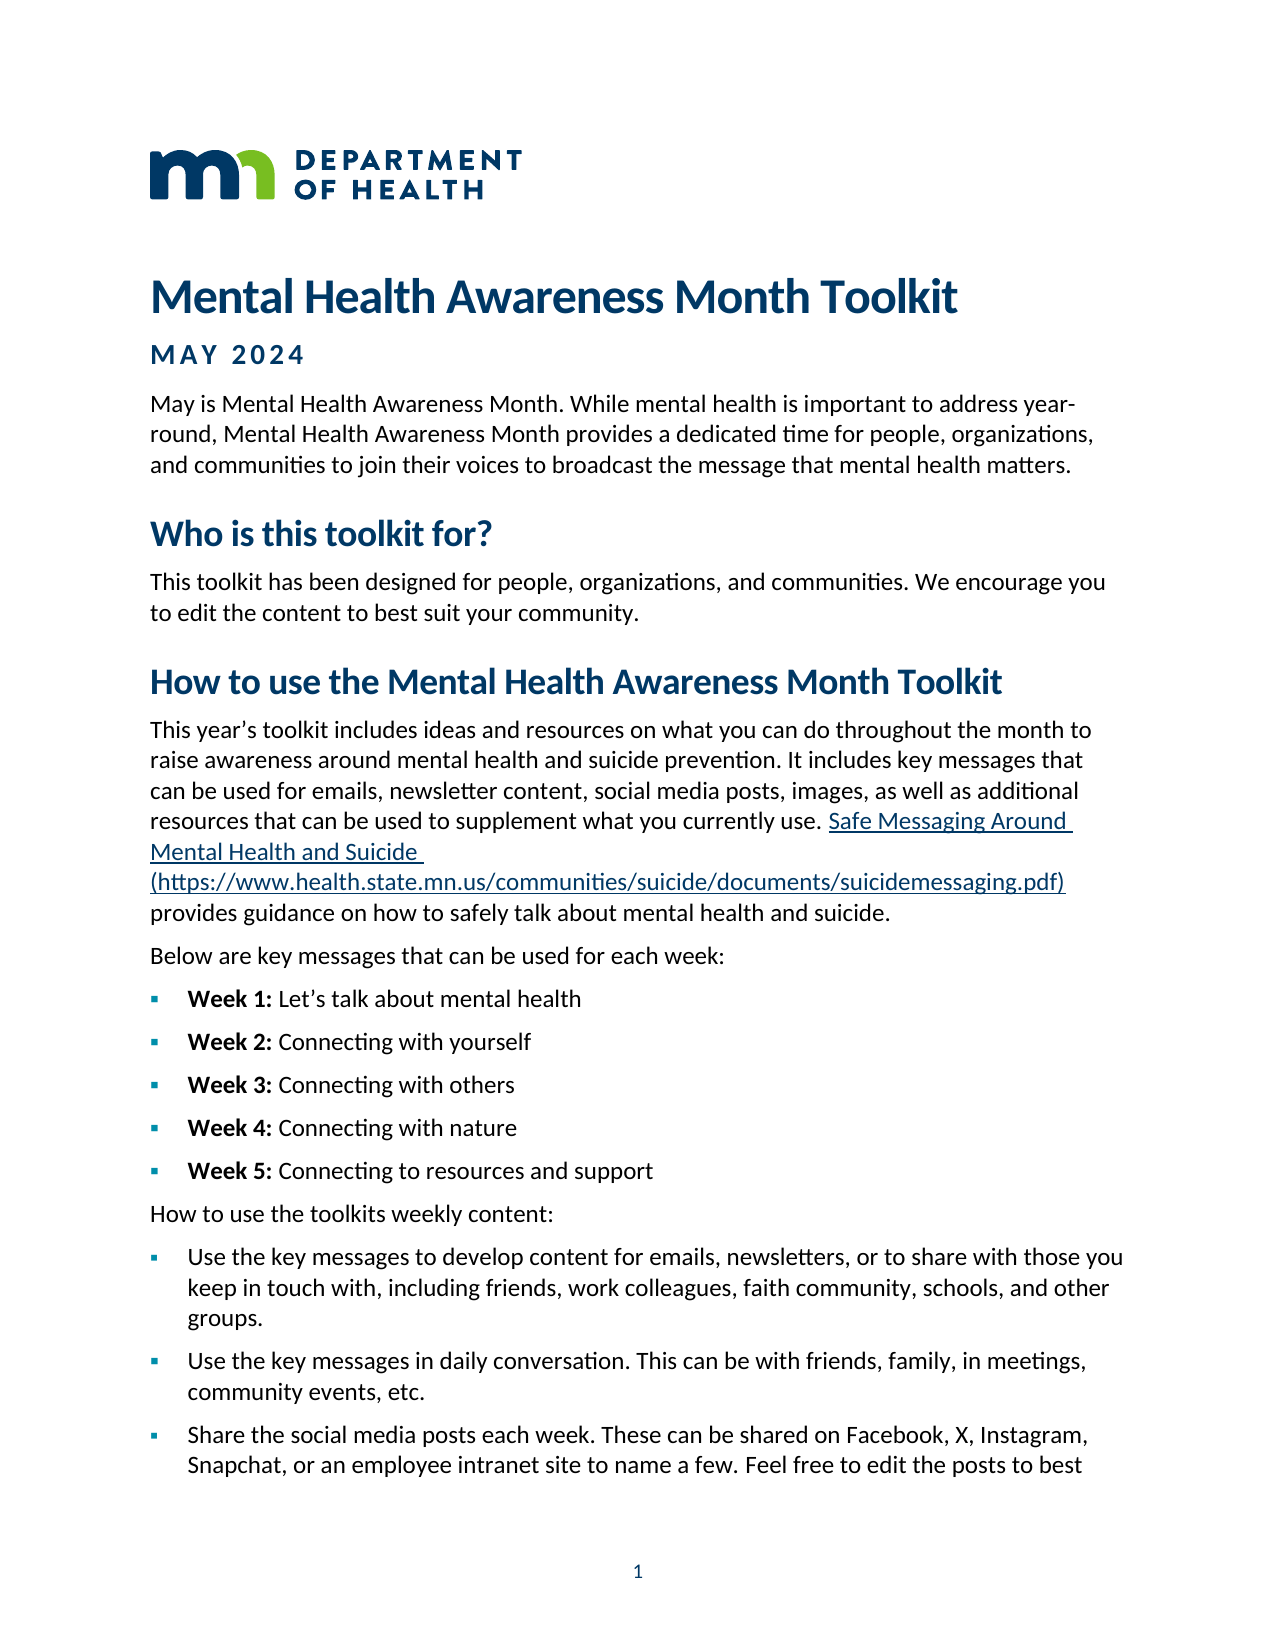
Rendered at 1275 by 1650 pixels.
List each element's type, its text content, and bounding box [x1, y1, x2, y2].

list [150, 1419, 1125, 1480]
list Week 2: Connecting with yourself [150, 1026, 1125, 1057]
list Use the key messages to develop content for emails, newsletters, or to share with those you keep in touch with, including friends, work colleagues, faith community, schools, and other groups. [150, 1241, 1125, 1333]
list Week 4: Connecting with nature [150, 1112, 1125, 1143]
list Week 1: Let’s talk about mental health [150, 983, 1125, 1014]
subtitle Who is this toolkit for? [150, 517, 1125, 554]
subtitle How to use the Mental Health Awareness Month Toolkit [150, 665, 1125, 701]
list Week 5: Connecting to resources and support [150, 1155, 1125, 1186]
subtitle Mental Health Awareness Month Toolkit [150, 274, 1125, 323]
list Week 3: Connecting with others [150, 1069, 1125, 1100]
text Below are key messages that can be used for each week: [150, 940, 1125, 971]
list Use the key messages in daily conversation. This can be with friends, family, in meetings, community events, etc. [150, 1345, 1125, 1406]
text This year’s toolkit includes ideas and resources on what you can do throughout the month to raise awareness around mental health and suicide prevention. It includes key messages that can be used for emails, newsletter content, social media posts, images, as well as additional resources that can be used to supplement what you currently use. Safe Messaging Around Mental Health and Suicide (https://www.health.state.mn.us/communities/suicide/documents/suicidemessaging.pdf) provides guidance on how to safely talk about mental health and suicide. [150, 714, 1125, 928]
text May is Mental Health Awareness Month. While mental health is important to address year-round, Mental Health Awareness Month provides a dedicated time for people, organizations, and communities to join their voices to broadcast the message that mental health matters. [150, 388, 1125, 479]
subtitle May 2024 [150, 336, 1125, 371]
text This toolkit has been designed for people, organizations, and communities. We encourage you to edit the content to best suit your community. [150, 566, 1125, 627]
text How to use the toolkits weekly content: [150, 1198, 1125, 1229]
